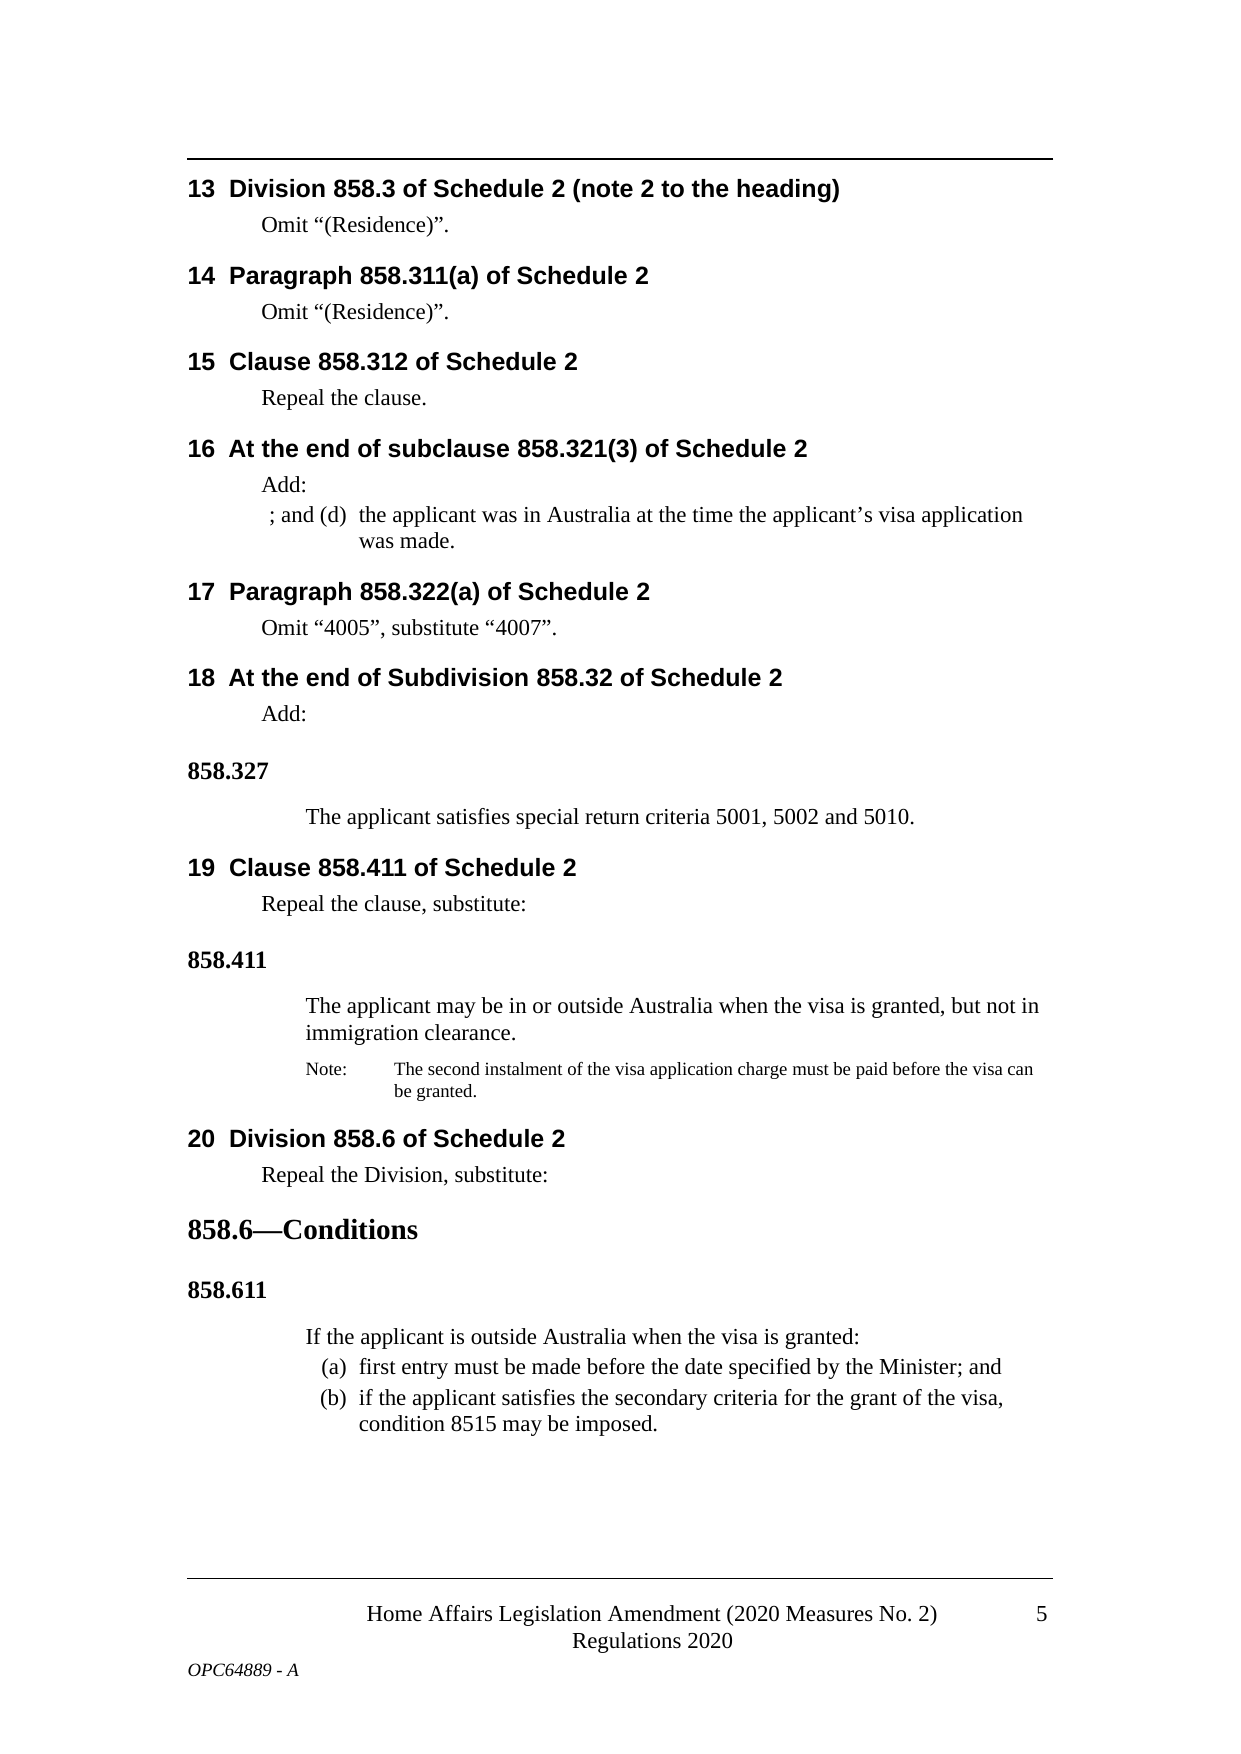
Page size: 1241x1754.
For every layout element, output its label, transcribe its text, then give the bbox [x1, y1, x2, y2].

text 19 Clause 858.411 of Schedule 2 [187, 852, 1053, 881]
text 858.411 [187, 945, 1053, 974]
text 858.611 [187, 1275, 1053, 1304]
text Omit “(Residence)”. [261, 212, 1053, 238]
text 858.327 [187, 756, 1053, 784]
text Omit “4005”, substitute “4007”. [261, 614, 1053, 640]
text 16 At the end of subclause 858.321(3) of Schedule 2 [187, 433, 1053, 462]
text 858.6—Conditions [187, 1212, 1053, 1246]
text 15 Clause 858.312 of Schedule 2 [187, 347, 1053, 376]
text 20 Division 858.6 of Schedule 2 [187, 1124, 1053, 1153]
text Repeal the Division, substitute: [261, 1161, 1053, 1187]
text (b) if the applicant satisfies the secondary criteria for the grant of the visa, condition 8515 may be imposed. [187, 1384, 1053, 1436]
text Add: [261, 700, 1053, 727]
text If the applicant is outside Australia when the visa is granted: [187, 1323, 1053, 1349]
text 14 Paragraph 858.311(a) of Schedule 2 [187, 261, 1053, 289]
text 13 Division 858.3 of Schedule 2 (note 2 to the heading) [187, 174, 1053, 203]
text Repeal the clause, substitute: [261, 889, 1053, 916]
text The applicant satisfies special return criteria 5001, 5002 and 5010. [187, 803, 1053, 829]
text Note: The second instalment of the visa application charge must be paid before the visa can be granted. [305, 1058, 1053, 1101]
text Repeal the clause. [261, 384, 1053, 411]
text (a) first entry must be made before the date specified by the Minister; and [187, 1353, 1053, 1379]
text Add: [261, 471, 1053, 497]
text 17 Paragraph 858.322(a) of Schedule 2 [187, 577, 1053, 606]
text 18 At the end of Subdivision 858.32 of Schedule 2 [187, 663, 1053, 692]
text Omit “(Residence)”. [261, 298, 1053, 324]
text ; and (d) the applicant was in Australia at the time the applicant’s visa application was made. [187, 501, 1053, 554]
text The applicant may be in or outside Australia when the visa is granted, but not in immigration clearance. [187, 993, 1053, 1045]
